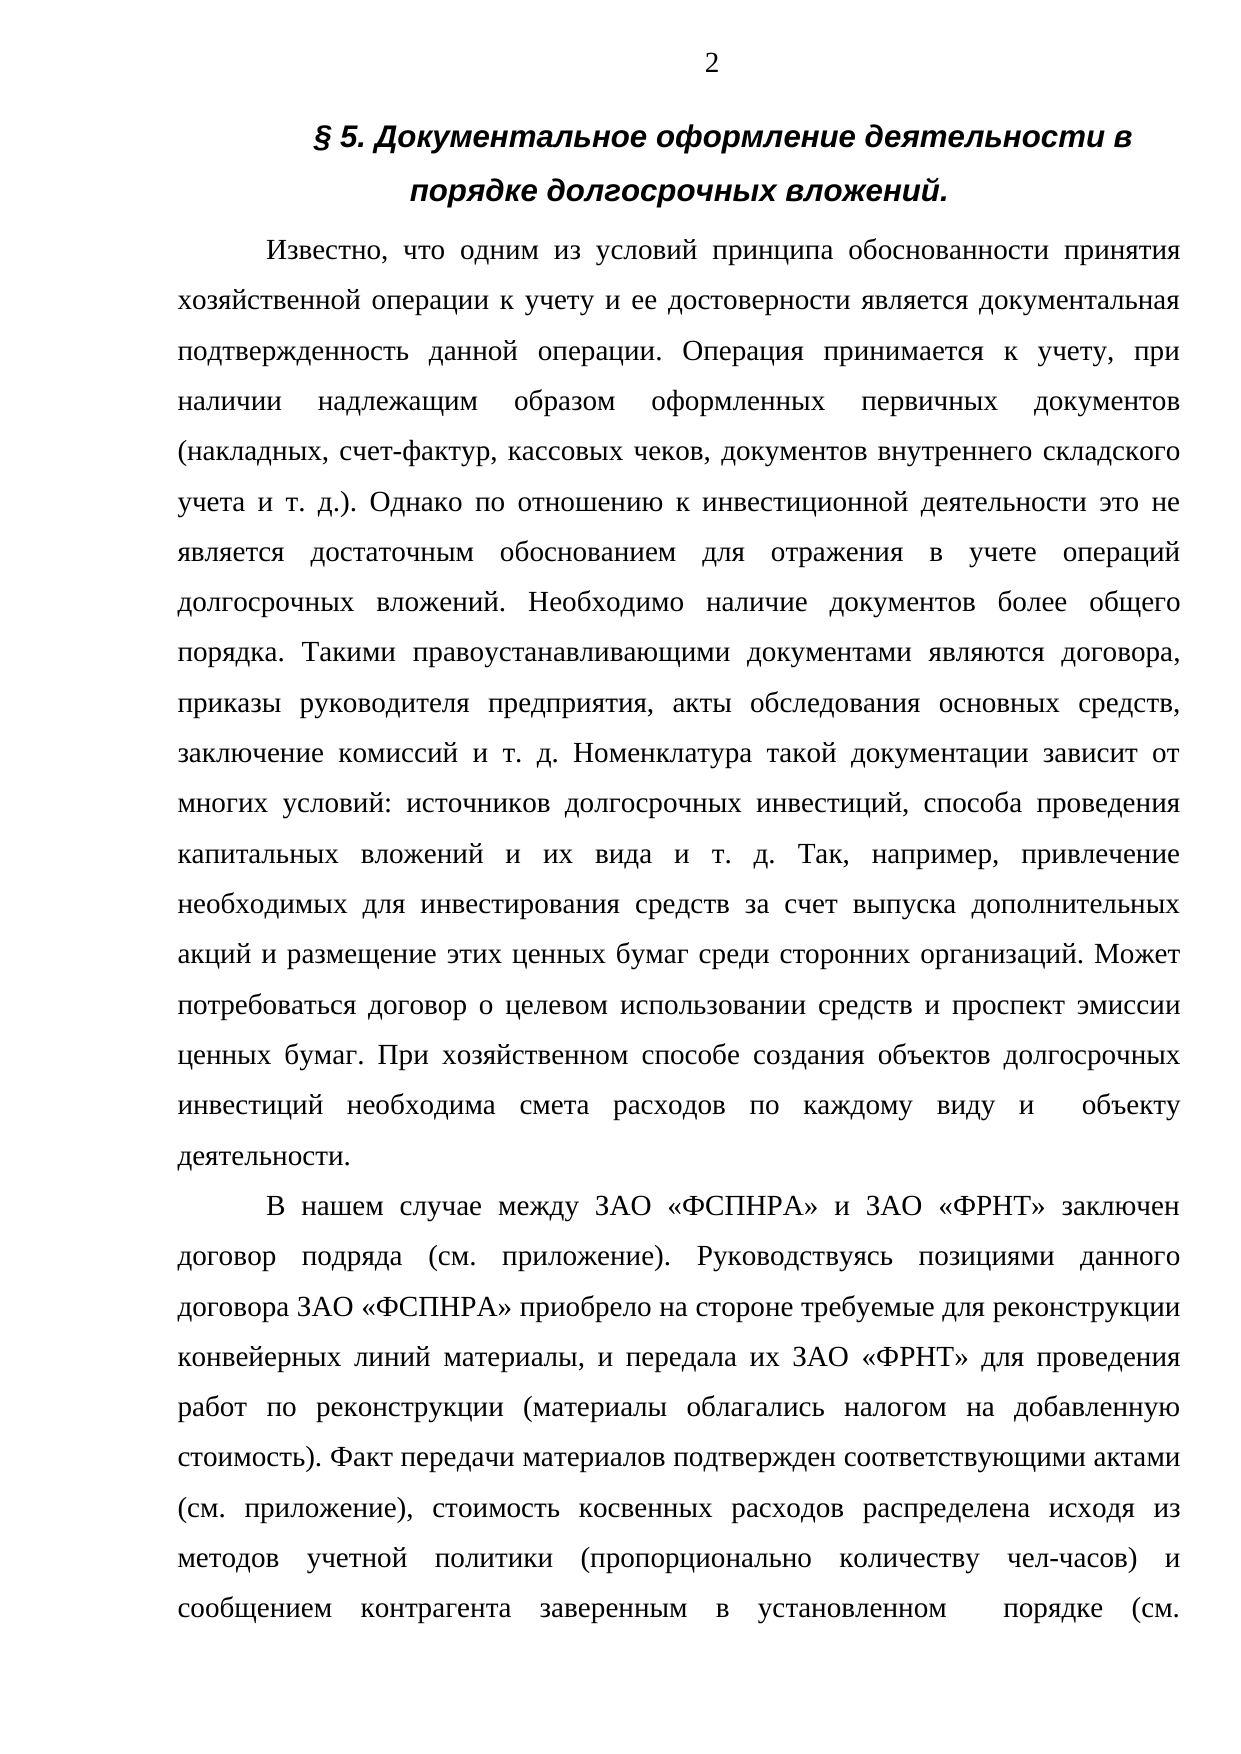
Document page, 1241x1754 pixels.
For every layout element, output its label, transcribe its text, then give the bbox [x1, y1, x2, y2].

text Известно, что одним из условий принципа обоснованности принятия хозяйственной операции к учету и ее достоверности является документальная подтвержденность данной операции. Операция принимается к учету, при наличии надлежащим образом оформленных первичных документов (накладных, счет-фактур, кассовых чеков, документов внутреннего складского учета и т. д.). Однако по отношению к инвестиционной деятельности это не является достаточным обоснованием для отражения в учете операций долгосрочных вложений. Необходимо наличие документов более общего порядка. Такими правоустанавливающими документами являются договора, приказы руководителя предприятия, акты обследования основных средств, заключение комиссий и т. д. Номенклатура такой документации зависит от многих условий: источников долгосрочных инвестиций, способа проведения капитальных вложений и их вида и т. д. Так, например, привлечение необходимых для инвестирования средств за счет выпуска дополнительных акций и размещение этих ценных бумаг среди сторонних организаций. Может потребоваться договор о целевом использовании средств и проспект эмиссии ценных бумаг. При хозяйственном способе создания объектов долгосрочных инвестиций необходима смета расходов по каждому виду и объекту деятельности. [177, 232, 1181, 1171]
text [177, 1188, 1181, 1624]
subtitle § 5. Документальное оформление деятельности в порядке долгосрочных вложений. [177, 118, 1181, 208]
